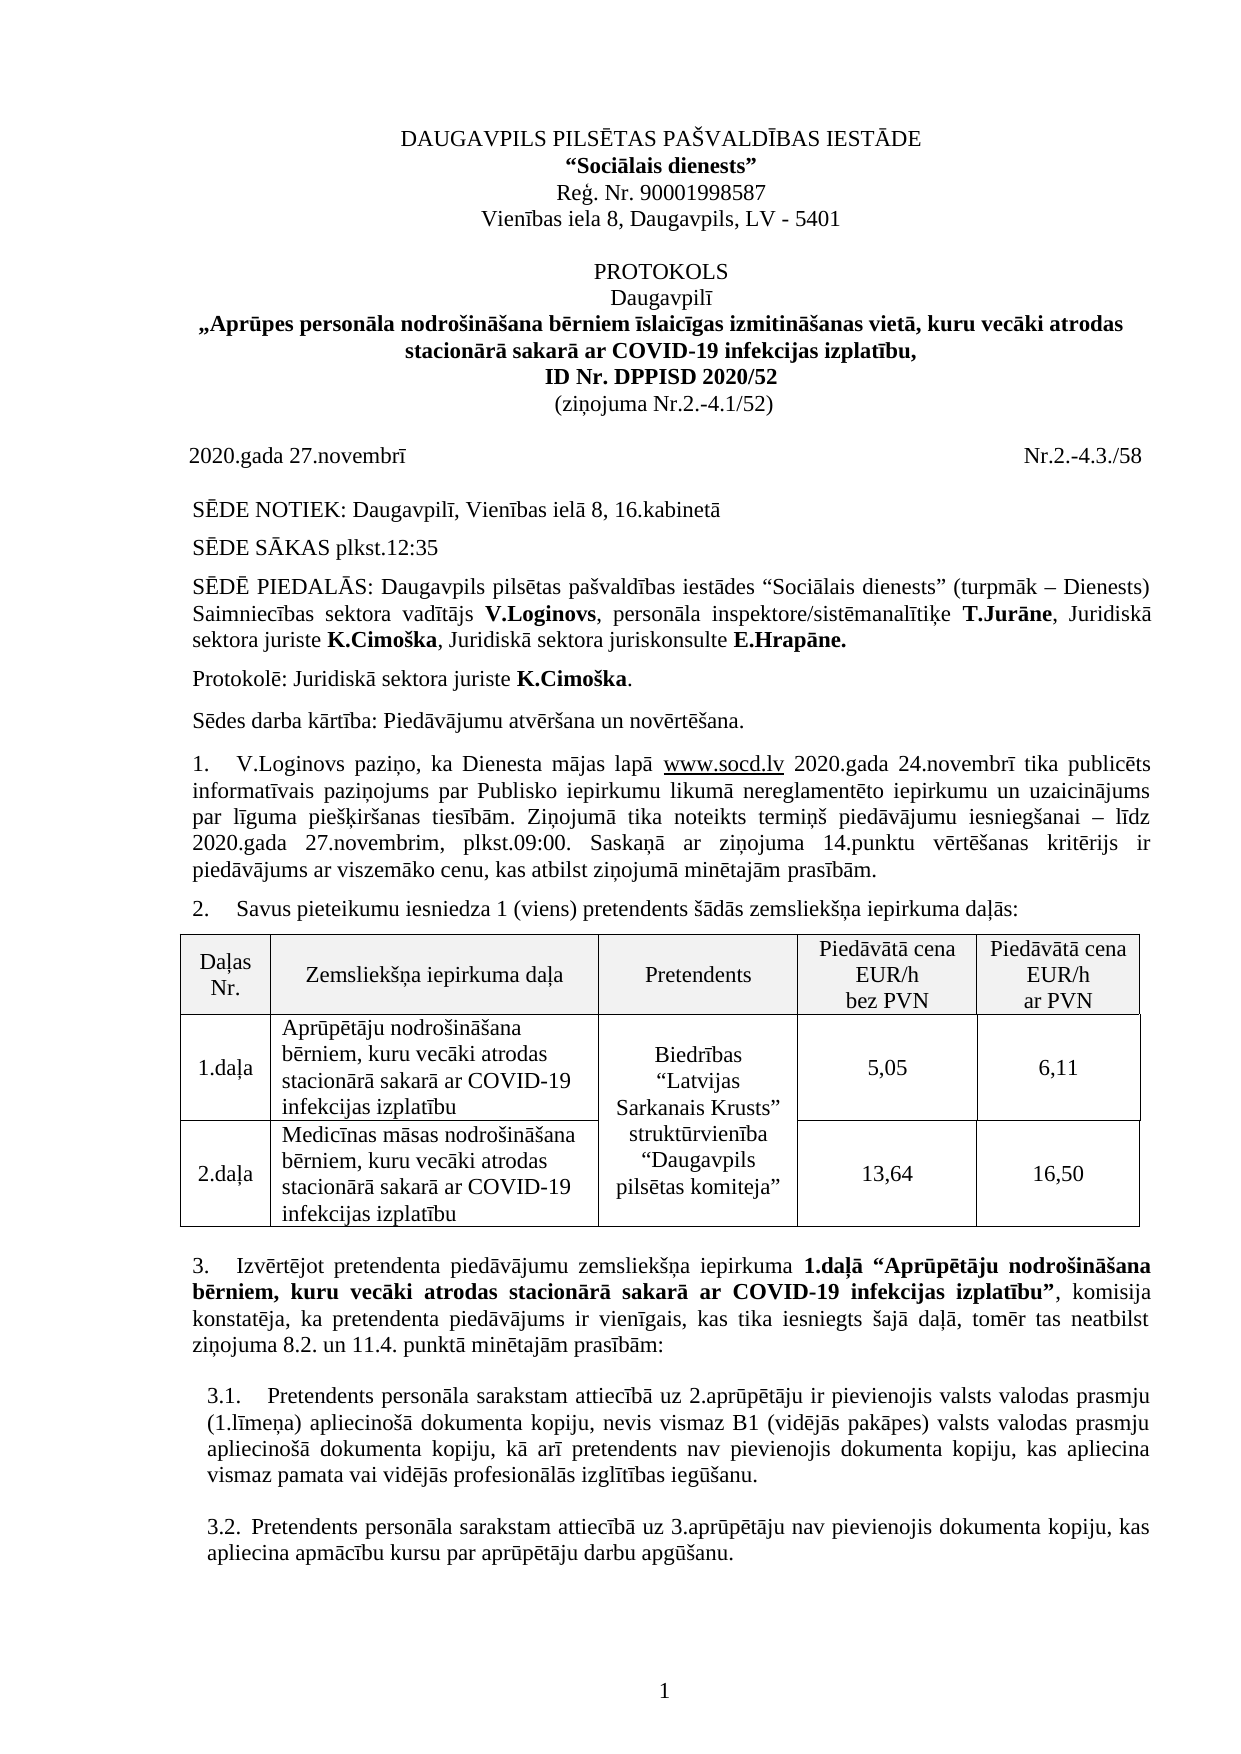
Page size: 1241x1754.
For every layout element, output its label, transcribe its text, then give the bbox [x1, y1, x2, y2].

text SĒDE NOTIEK: Daugavpilī, Vienības ielā 8, 16.kabinetā [192, 496, 767, 522]
table_cell 6,11 [978, 1014, 1140, 1119]
text SĒDE SĀKAS plkst.12:35 [192, 534, 767, 561]
text (ziņojuma Nr.2.-4.1/52) [177, 389, 1145, 416]
text „Aprūpes personāla nodrošināšana bērniem īslaicīgas izmitināšanas vietā, kuru vecāki atrodas stacionārā sakarā ar COVID-19 infekcijas izplatību, [177, 311, 1145, 363]
table_header Daļas Nr. [181, 935, 270, 1014]
table_cell 1.daļa [181, 1015, 270, 1119]
text PROTOKOLS [177, 258, 1145, 284]
list Pretendents personāla sarakstam attiecībā uz 2.aprūpētāju ir pievienojis valsts valodas prasmju (1.līmeņa) apliecinošā dokumenta kopiju, nevis vismaz B1 (vidējās pakāpes) valsts valodas prasmju apliecinošā dokumenta kopiju, kā arī pretendents nav pievienojis dokumenta kopiju, kas apliecina vismaz pamata vai vidējās profesionālās izglītības iegūšanu. [207, 1382, 1151, 1488]
table_cell 5,05 [798, 1015, 977, 1119]
subtitle “Sociālais dienests” [177, 152, 1145, 178]
text ID Nr. DPPISD 2020/52 [177, 363, 1145, 389]
text SĒDĒ PIEDALĀS: Daugavpils pilsētas pašvaldības iestādes “Sociālais dienests” (turpmāk – Dienests) Saimniecības sektora vadītājs V.Loginovs, personāla inspektore/sistēmanalītiķe T.Jurāne, Juridiskā sektora juriste K.Cimoška, Juridiskā sektora juriskonsulte E.Hrapāne. [192, 573, 1152, 652]
table_header Piedāvātā cena EUR/h bez PVN [798, 935, 976, 1014]
table_cell 16,50 [977, 1121, 1139, 1226]
table_header Piedāvātā cena EUR/h ar PVN [977, 935, 1139, 1014]
table_cell Medicīnas māsas nodrošināšana bērniem, kuru vecāki atrodas stacionārā sakarā ar COVID-19 infekcijas izplatību [271, 1121, 598, 1226]
table_cell 2.daļa [181, 1121, 270, 1226]
text Reģ. Nr. 90001998587 [177, 178, 1145, 205]
list Izvērtējot pretendenta piedāvājumu zemsliekšņa iepirkuma 1.daļā “Aprūpētāju nodrošināšana bērniem, kuru vecāki atrodas stacionārā sakarā ar COVID-19 infekcijas izplatību”, komisija konstatēja, ka pretendenta piedāvājums ir vienīgais, kas tika iesniegts šajā daļā, tomēr tas neatbilst ziņojuma 8.2. un 11.4. punktā minētajām prasībām: [192, 1252, 1151, 1357]
text Sēdes darba kārtība: Piedāvājumu atvēršana un novērtēšana. [192, 708, 1152, 734]
text Protokolē: Juridiskā sektora juriste K.Cimoška. [192, 665, 1151, 691]
table_header Zemsliekšņa iepirkuma daļa [271, 935, 598, 1014]
table_header Pretendents [599, 935, 797, 1014]
list V.Loginovs paziņo, ka Dienesta mājas lapā www.socd.lv 2020.gada 24.novembrī tika publicēts informatīvais paziņojums par Publisko iepirkumu likumā nereglamentēto iepirkumu un uzaicinājums par līguma piešķiršanas tiesībām. Ziņojumā tika noteikts termiņš piedāvājumu iesniegšanai – līdz 2020.gada 27.novembrim, plkst.09:00. Saskaņā ar ziņojuma 14.punktu vērtēšanas kritērijs ir piedāvājums ar viszemāko cenu, kas atbilst ziņojumā minētajām prasībām. [192, 750, 1151, 882]
list Savus pieteikumu iesniedza 1 (viens) pretendents šādās zemsliekšņa iepirkuma daļās: [192, 895, 1151, 921]
table_cell Aprūpētāju nodrošināšana bērniem, kuru vecāki atrodas stacionārā sakarā ar COVID-19 infekcijas izplatību [271, 1015, 598, 1119]
list Pretendents personāla sarakstam attiecībā uz 3.aprūpētāju nav pievienojis dokumenta kopiju, kas apliecina apmācību kursu par aprūpētāju darbu apgūšanu. [207, 1513, 1151, 1566]
table_cell 13,64 [798, 1121, 976, 1226]
text 2020.gada 27.novembrī Nr.2.-4.3./58 [177, 442, 1151, 469]
text Daugavpilī [177, 284, 1145, 311]
text Vienības iela 8, Daugavpils, LV - 5401 [177, 205, 1145, 231]
text DAUGAVPILS PILSĒTAS PAŠVALDĪBAS IESTĀDE [177, 125, 1145, 152]
table_cell Biedrības “Latvijas Sarkanais Krusts” struktūrvienība “Daugavpils pilsētas komiteja” [599, 1015, 797, 1226]
